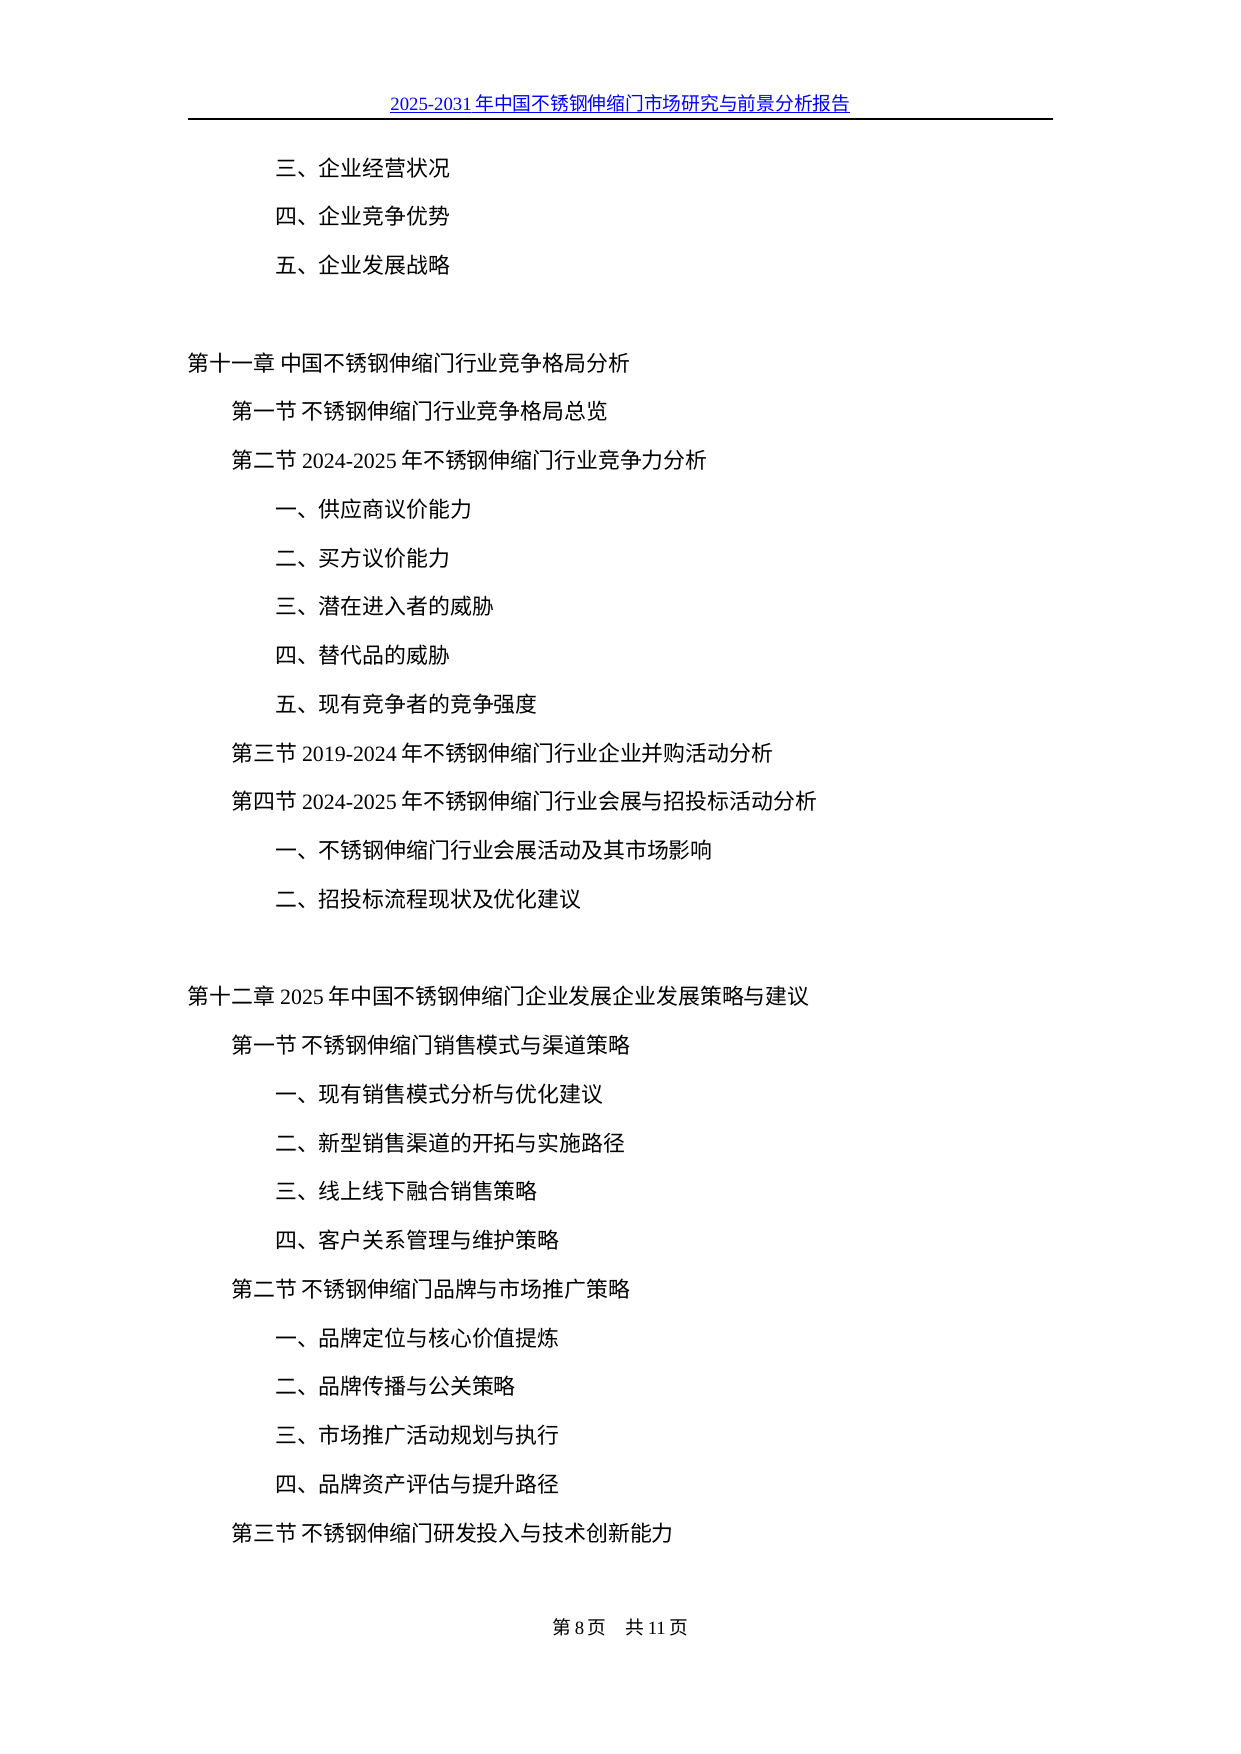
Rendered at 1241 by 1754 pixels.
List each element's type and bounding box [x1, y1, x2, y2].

text [187, 150, 1053, 1548]
